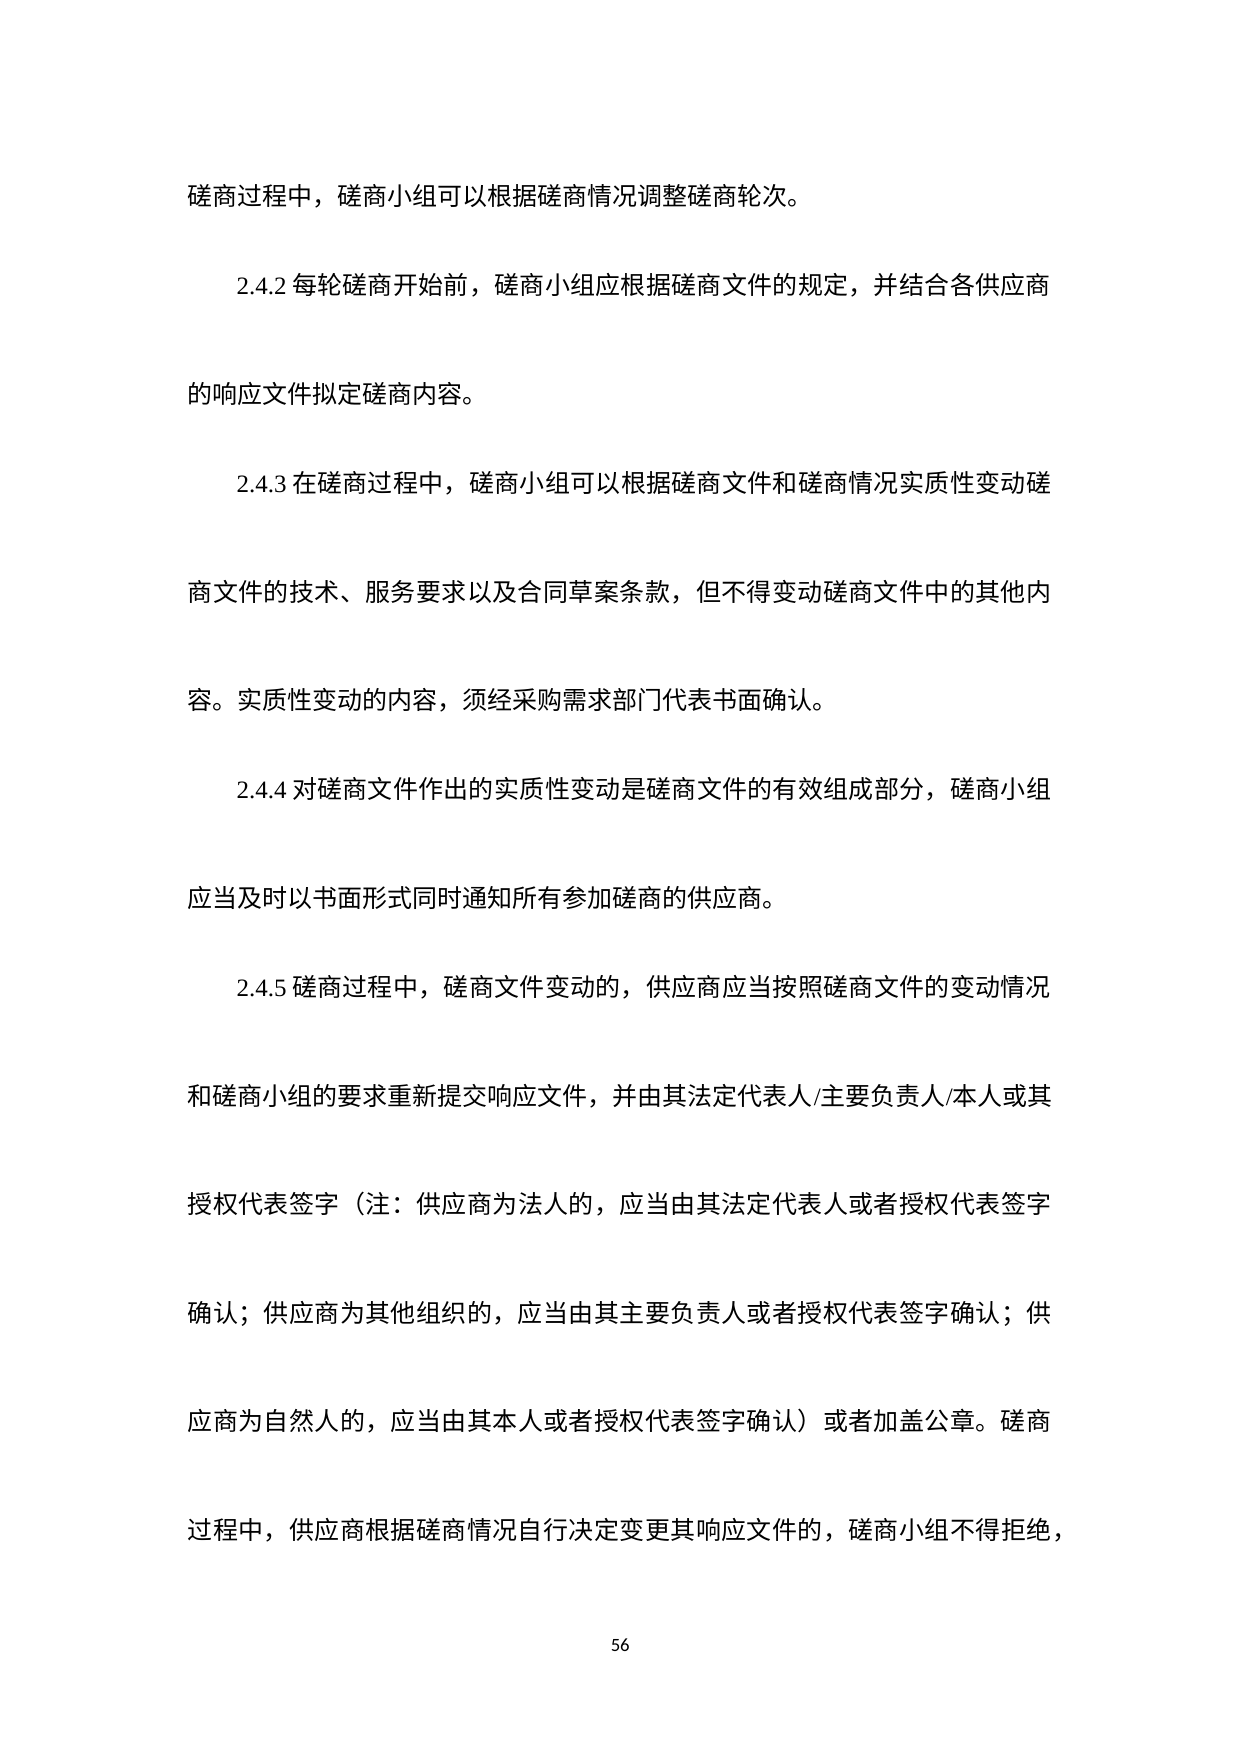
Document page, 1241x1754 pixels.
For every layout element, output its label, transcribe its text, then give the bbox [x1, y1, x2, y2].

text 2.4.3在磋商过程中，磋商小组可以根据磋商文件和磋商情况实质性变动磋商文件的技术、服务要求以及合同草案条款，但不得变动磋商文件中的其他内容。实质性变动的内容，须经采购需求部门代表书面确认。 [187, 449, 1053, 731]
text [187, 953, 1053, 1561]
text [187, 162, 1053, 227]
text 2.4.2每轮磋商开始前，磋商小组应根据磋商文件的规定，并结合各供应商的响应文件拟定磋商内容。 [187, 251, 1053, 425]
text 2.4.4对磋商文件作出的实质性变动是磋商文件的有效组成部分，磋商小组应当及时以书面形式同时通知所有参加磋商的供应商。 [187, 755, 1053, 929]
